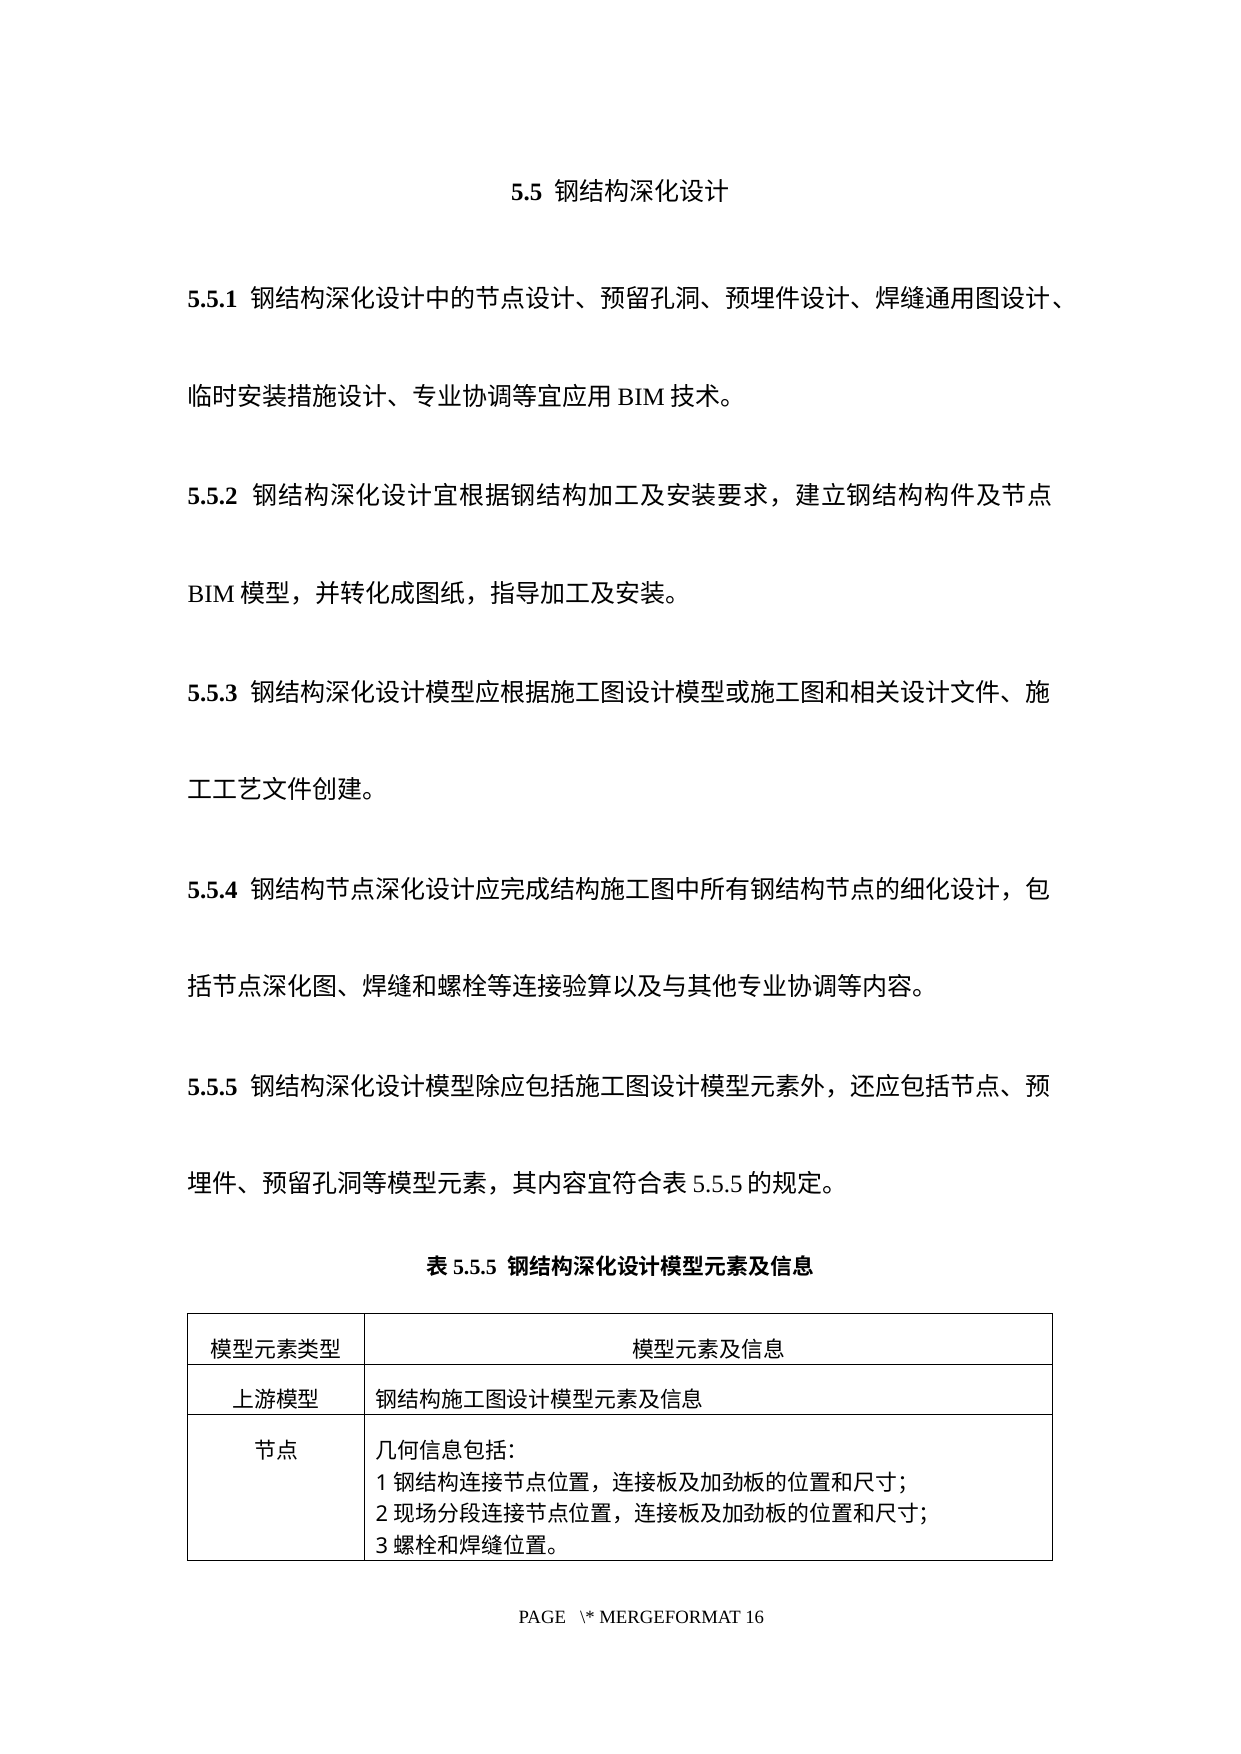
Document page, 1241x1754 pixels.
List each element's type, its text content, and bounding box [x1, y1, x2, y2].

table_cell 节点 [188, 1415, 364, 1560]
table_cell 上游模型 [188, 1365, 364, 1414]
text 5.5.5 钢结构深化设计模型除应包括施工图设计模型元素外，还应包括节点、预埋件、预留孔洞等模型元素，其内容宜符合表5.5.5的规定。 [187, 1052, 1053, 1214]
table_header 模型元素及信息 [365, 1314, 1052, 1364]
table_header 模型元素类型 [188, 1314, 364, 1364]
subtitle 5.5 钢结构深化设计 [187, 157, 1053, 222]
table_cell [365, 1415, 1052, 1560]
text 表5.5.5 钢结构深化设计模型元素及信息 [187, 1249, 1053, 1281]
table_cell 钢结构施工图设计模型元素及信息 [365, 1365, 1052, 1414]
text 5.5.4 钢结构节点深化设计应完成结构施工图中所有钢结构节点的细化设计，包括节点深化图、焊缝和螺栓等连接验算以及与其他专业协调等内容。 [187, 855, 1053, 1017]
text 5.5.3 钢结构深化设计模型应根据施工图设计模型或施工图和相关设计文件、施工工艺文件创建。 [187, 658, 1053, 821]
text 5.5.1 钢结构深化设计中的节点设计、预留孔洞、预埋件设计、焊缝通用图设计、临时安装措施设计、专业协调等宜应用BIM技术。 [187, 264, 1053, 427]
text 5.5.2 钢结构深化设计宜根据钢结构加工及安装要求，建立钢结构构件及节点BIM模型，并转化成图纸，指导加工及安装。 [187, 461, 1053, 624]
